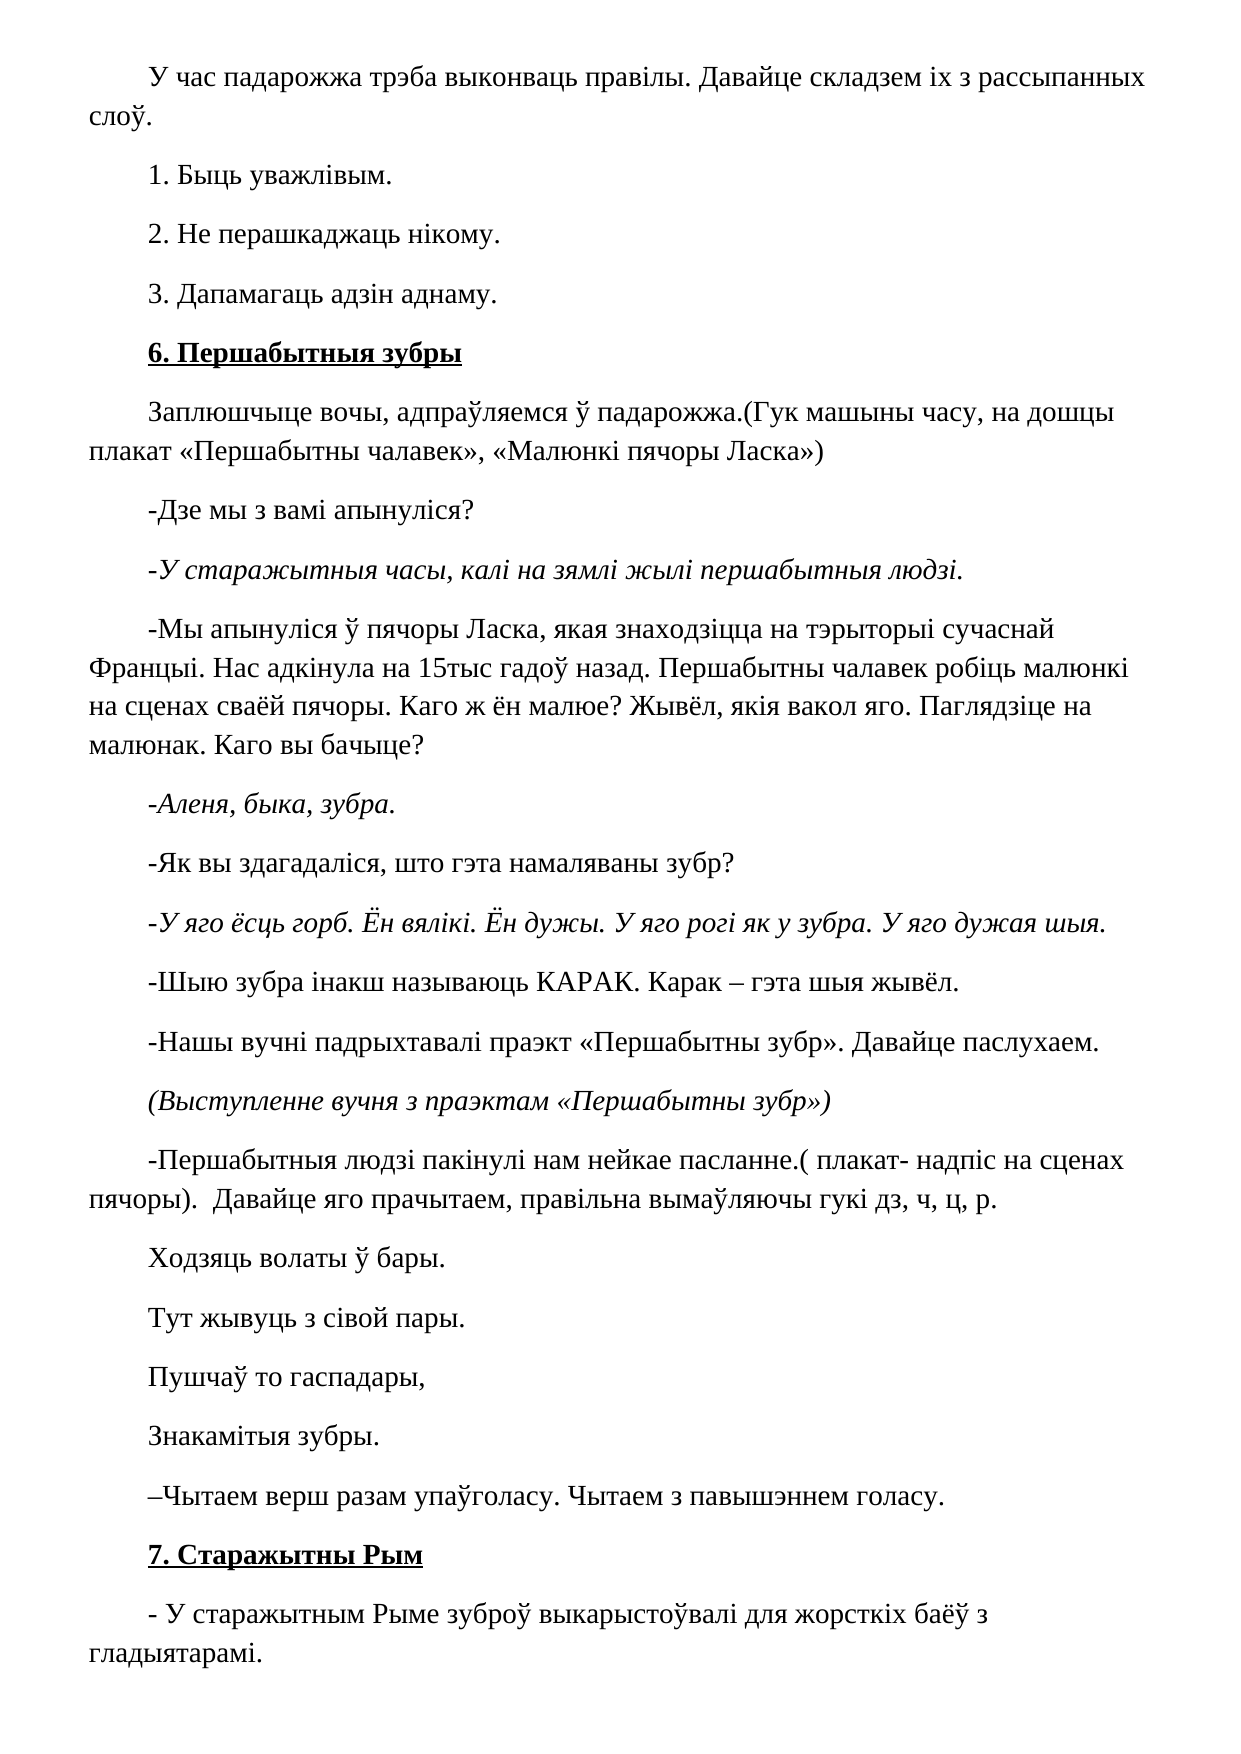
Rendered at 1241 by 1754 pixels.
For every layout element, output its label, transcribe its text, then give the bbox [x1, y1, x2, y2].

text -Мы апынуліся ў пячоры Ласка, якая знаходзіцца на тэрыторыі сучаснай Францыі. Нас адкінула на 15тыс гадоў назад. Першабытны чалавек робіць малюнкі на сценах сваёй пячоры. Каго ж ён малюе? Жывёл, якія вакол яго. Паглядзіце на малюнак. Каго вы бачыце? [89, 611, 1152, 760]
text 6. Першабытныя зубры [89, 335, 1152, 369]
text 7. Старажытны Рым [89, 1537, 1152, 1571]
text Тут жывуць з сівой пары. [89, 1300, 1152, 1333]
text Пушчаў то гаспадары, [89, 1359, 1152, 1393]
text Заплюшчыце вочы, адпраўляемся ў падарожжа.(Гук машыны часу, на дошцы плакат «Першабытны чалавек», «Малюнкі пячоры Ласка») [89, 394, 1152, 467]
text 1. Быць уважлівым. [89, 157, 1152, 191]
text -У яго ёсць горб. Ён вялікі. Ён дужы. У яго рогі як у зубра. У яго дужая шыя. [89, 905, 1152, 938]
text - У старажытным Рыме зуброў выкарыстоўвалі для жорсткіх баёў з гладыятарамі. [89, 1597, 1152, 1669]
text -Як вы здагадаліся, што гэта намаляваны зубр? [89, 846, 1152, 879]
text (Выступленне вучня з праэктам «Першабытны зубр») [89, 1083, 1152, 1117]
text -Нашы вучні падрыхтавалі праэкт «Першабытны зубр». Давайце паслухаем. [89, 1024, 1152, 1057]
text -У старажытныя часы, калі на зямлі жылі першабытныя людзі. [89, 552, 1152, 585]
text 3. Дапамагаць адзін аднаму. [89, 276, 1152, 309]
text -Аленя, быка, зубра. [89, 786, 1152, 820]
text Ходзяць волаты ў бары. [89, 1240, 1152, 1274]
text -Дзе мы з вамі апынуліся? [89, 492, 1152, 526]
text 2. Не перашкаджаць нікому. [89, 216, 1152, 250]
text -Шыю зубра інакш называюць КАРАК. Карак – гэта шыя жывёл. [89, 964, 1152, 998]
text -Першабытныя людзі пакінулі нам нейкае пасланне.( плакат- надпіс на сценах пячоры). Давайце яго прачытаем, правільна вымаўляючы гукі дз, ч, ц, р. [89, 1142, 1152, 1214]
text –Чытаем верш разам упаўголасу. Чытаем з павышэннем голасу. [89, 1478, 1152, 1511]
text Знакамітыя зубры. [89, 1418, 1152, 1452]
text У час падарожжа трэба выконваць правілы. Давайце складзем іх з рассыпанных слоў. [89, 59, 1152, 131]
